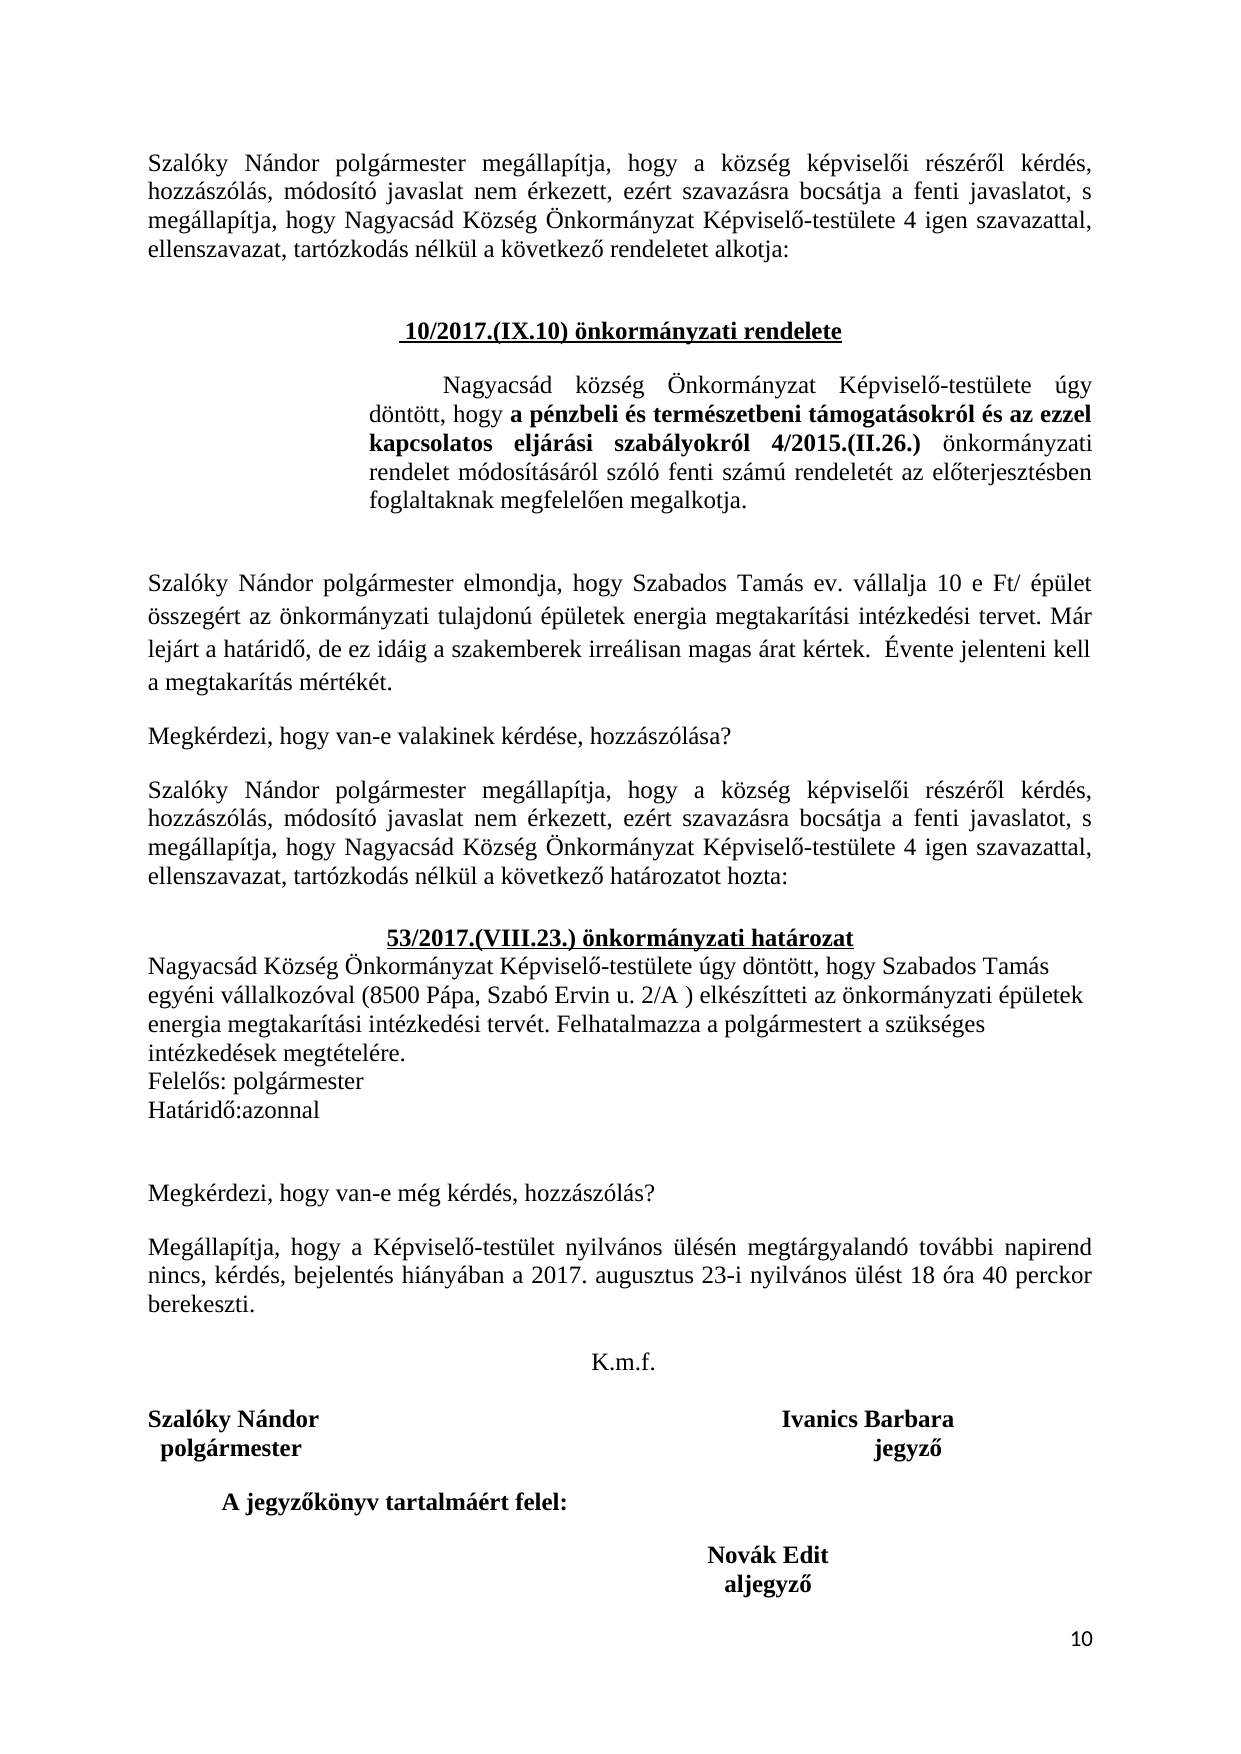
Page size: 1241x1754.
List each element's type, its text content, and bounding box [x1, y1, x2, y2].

text Nagyacsád Község Önkormányzat Képviselő-testülete úgy döntött, hogy Szabados Tamás egyéni vállalkozóval (8500 Pápa, Szabó Ervin u. 2/A ) elkészítteti az önkormányzati épületek energia megtakarítási intézkedési tervét. Felhatalmazza a polgármestert a szükséges intézkedések megtételére. [148, 951, 1093, 1066]
text Szalóky Nándor Ivanics Barbara [148, 1404, 1093, 1433]
text Novák Edit [369, 1541, 1093, 1569]
text 10/2017.(IX.10) önkormányzati rendelete [148, 316, 1093, 345]
text 53/2017.(VIII.23.) önkormányzati határozat [148, 923, 1093, 951]
text polgármester jegyző [148, 1433, 1093, 1462]
subtitle Nagyacsád község Önkormányzat Képviselő-testülete úgy döntött, hogy a pénzbeli és természetbeni támogatásokról és az ezzel kapcsolatos eljárási szabályokról 4/2015.(II.26.) önkormányzati rendelet módosításáról szóló fenti számú rendeletét az előterjesztésben foglaltaknak megfelelően megalkotja. [369, 370, 1093, 514]
text Megkérdezi, hogy van-e valakinek kérdése, hozzászólása? [148, 721, 1093, 749]
text Határidő:azonnal [148, 1095, 1093, 1124]
text Szalóky Nándor polgármester elmondja, hogy Szabados Tamás ev. vállalja 10 e Ft/ épület összegért az önkormányzati tulajdonú épületek energia megtakarítási intézkedési tervet. Már lejárt a határidő, de ez idáig a szakemberek irreálisan magas árat kértek. Évente jelenteni kell a megtakarítás mértékét. [148, 568, 1093, 696]
text A jegyzőkönyv tartalmáért felel: [148, 1487, 1093, 1516]
text Megkérdezi, hogy van-e még kérdés, hozzászólás? [148, 1178, 1093, 1207]
text Felelős: polgármester [148, 1066, 1093, 1095]
text aljegyző [369, 1569, 1093, 1598]
text K.m.f. [148, 1347, 1093, 1375]
text Szalóky Nándor polgármester megállapítja, hogy a község képviselői részéről kérdés, hozzászólás, módosító javaslat nem érkezett, ezért szavazásra bocsátja a fenti javaslatot, s megállapítja, hogy Nagyacsád Község Önkormányzat Képviselő-testülete 4 igen szavazattal, ellenszavazat, tartózkodás nélkül a következő rendeletet alkotja: [148, 148, 1093, 263]
text Szalóky Nándor polgármester megállapítja, hogy a község képviselői részéről kérdés, hozzászólás, módosító javaslat nem érkezett, ezért szavazásra bocsátja a fenti javaslatot, s megállapítja, hogy Nagyacsád Község Önkormányzat Képviselő-testülete 4 igen szavazattal, ellenszavazat, tartózkodás nélkül a következő határozatot hozta: [148, 775, 1093, 890]
text Megállapítja, hogy a Képviselő-testület nyilvános ülésén megtárgyalandó további napirend nincs, kérdés, bejelentés hiányában a 2017. augusztus 23-i nyilvános ülést 18 óra 40 perckor berekeszti. [148, 1232, 1093, 1318]
